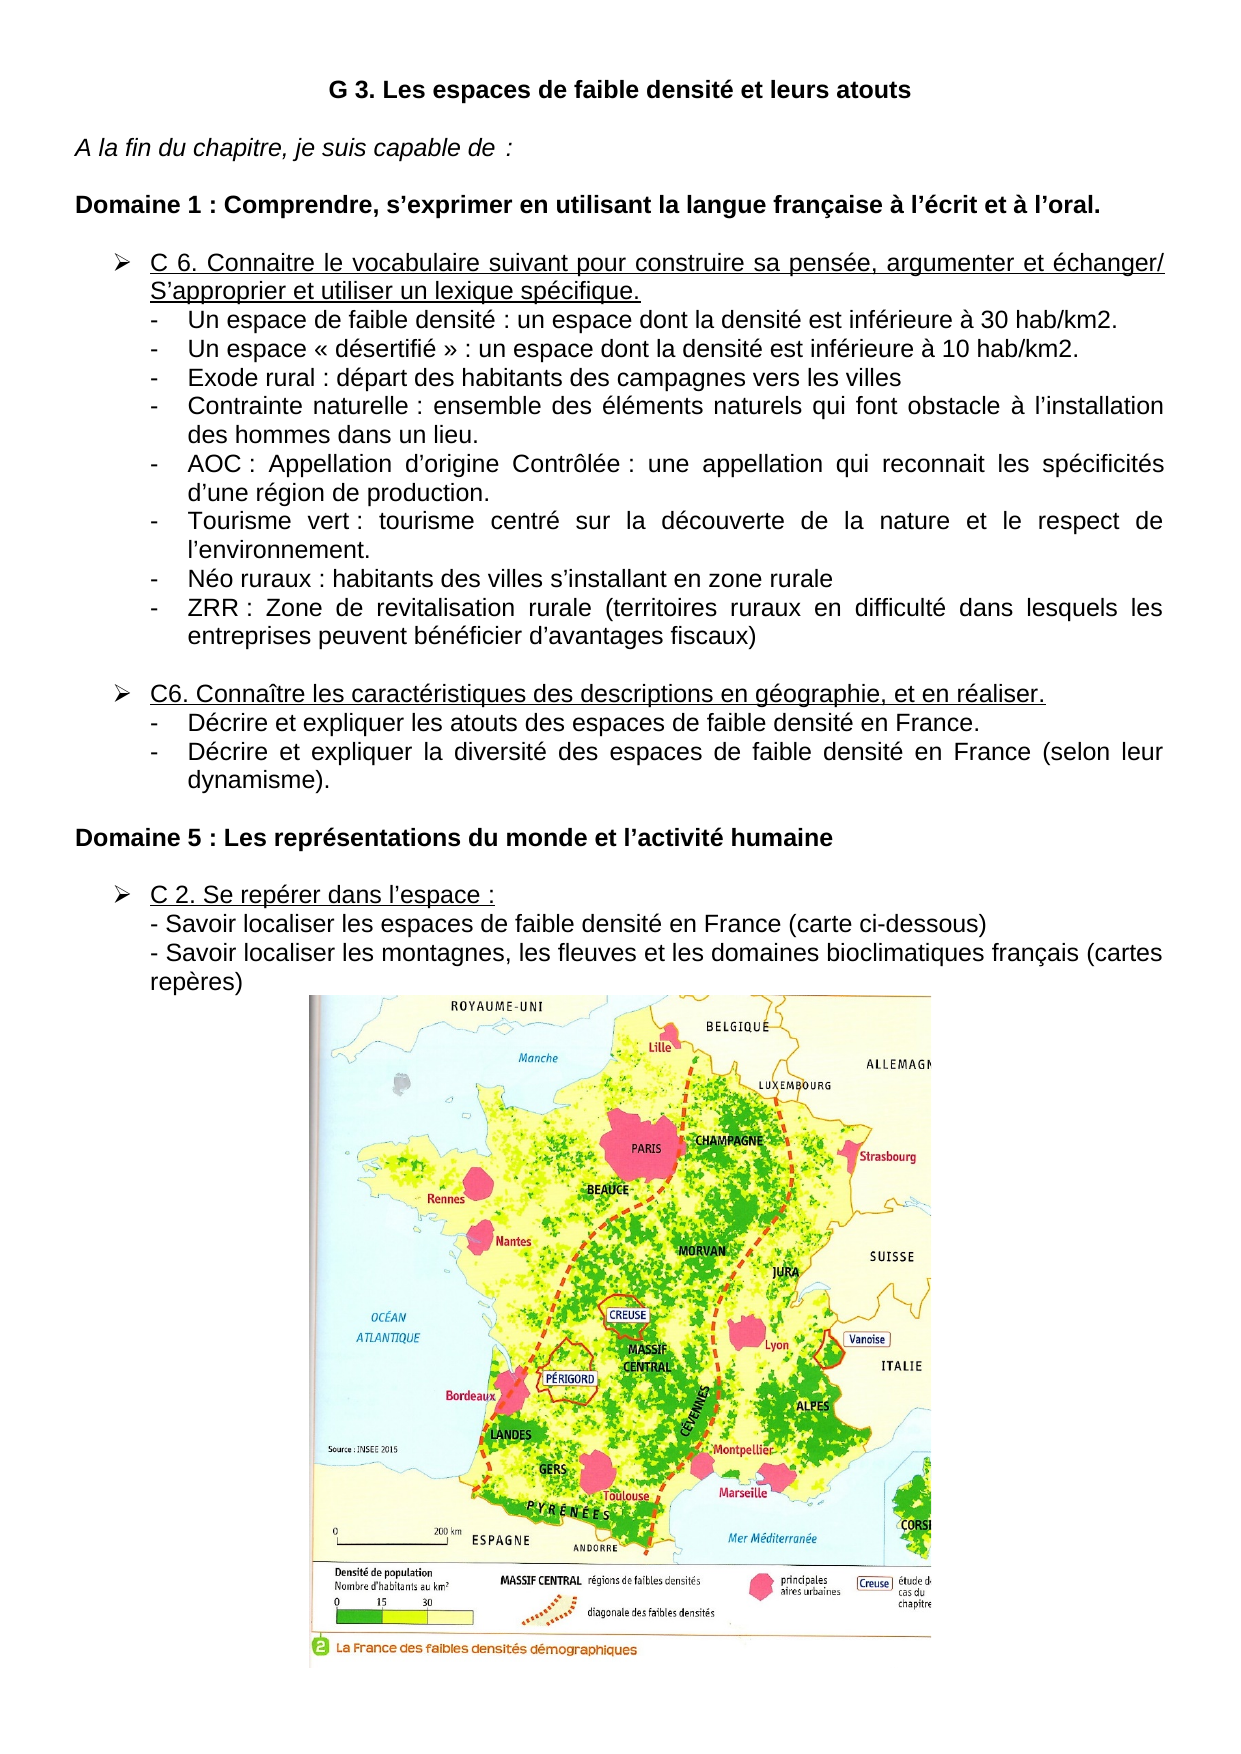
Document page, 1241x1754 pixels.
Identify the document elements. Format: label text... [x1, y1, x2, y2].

list Tourisme vert : tourisme centré sur la découverte de la nature et le respect de l’environnement. [150, 506, 1165, 564]
text - Savoir localiser les espaces de faible densité en France (carte ci-dessous) [150, 909, 1165, 938]
list C 2. Se repérer dans l’espace : [112, 880, 1165, 909]
list Exode rural : départ des habitants des campagnes vers les villes [150, 363, 1165, 391]
text Domaine 5 : Les représentations du monde et l’activité humaine [75, 823, 1165, 851]
list Néo ruraux : habitants des villes s’installant en zone rurale [150, 564, 1165, 593]
text Domaine 1 : Comprendre, s’exprimer en utilisant la langue française à l’écrit et à l’oral. [75, 190, 1165, 219]
list C 6. Connaitre le vocabulaire suivant pour construire sa pensée, argumenter et échanger/ S’approprier et utiliser un lexique spécifique. [112, 247, 1165, 305]
list ZRR : Zone de revitalisation rurale (territoires ruraux en difficulté dans lesquels les entreprises peuvent bénéficier d’avantages fiscaux) [150, 593, 1165, 650]
text - Savoir localiser les montagnes, les fleuves et les domaines bioclimatiques français (cartes repères) [150, 938, 1165, 995]
text A la fin du chapitre, je suis capable de : [75, 132, 1165, 161]
list Décrire et expliquer la diversité des espaces de faible densité en France (selon leur dynamisme). [150, 736, 1165, 794]
list C6. Connaître les caractéristiques des descriptions en géographie, et en réaliser. [112, 679, 1165, 708]
list Décrire et expliquer les atouts des espaces de faible densité en France. [150, 708, 1165, 736]
list Un espace « désertifié » : un espace dont la densité est inférieure à 10 hab/km2. [150, 334, 1165, 363]
picture [309, 995, 932, 1668]
list Un espace de faible densité : un espace dont la densité est inférieure à 30 hab/km2. [150, 305, 1165, 334]
list AOC : Appellation d’origine Contrôlée : une appellation qui reconnait les spécificités d’une région de production. [150, 449, 1165, 506]
text G 3. Les espaces de faible densité et leurs atouts [75, 75, 1165, 104]
list Contrainte naturelle : ensemble des éléments naturels qui font obstacle à l’installation des hommes dans un lieu. [150, 391, 1165, 449]
